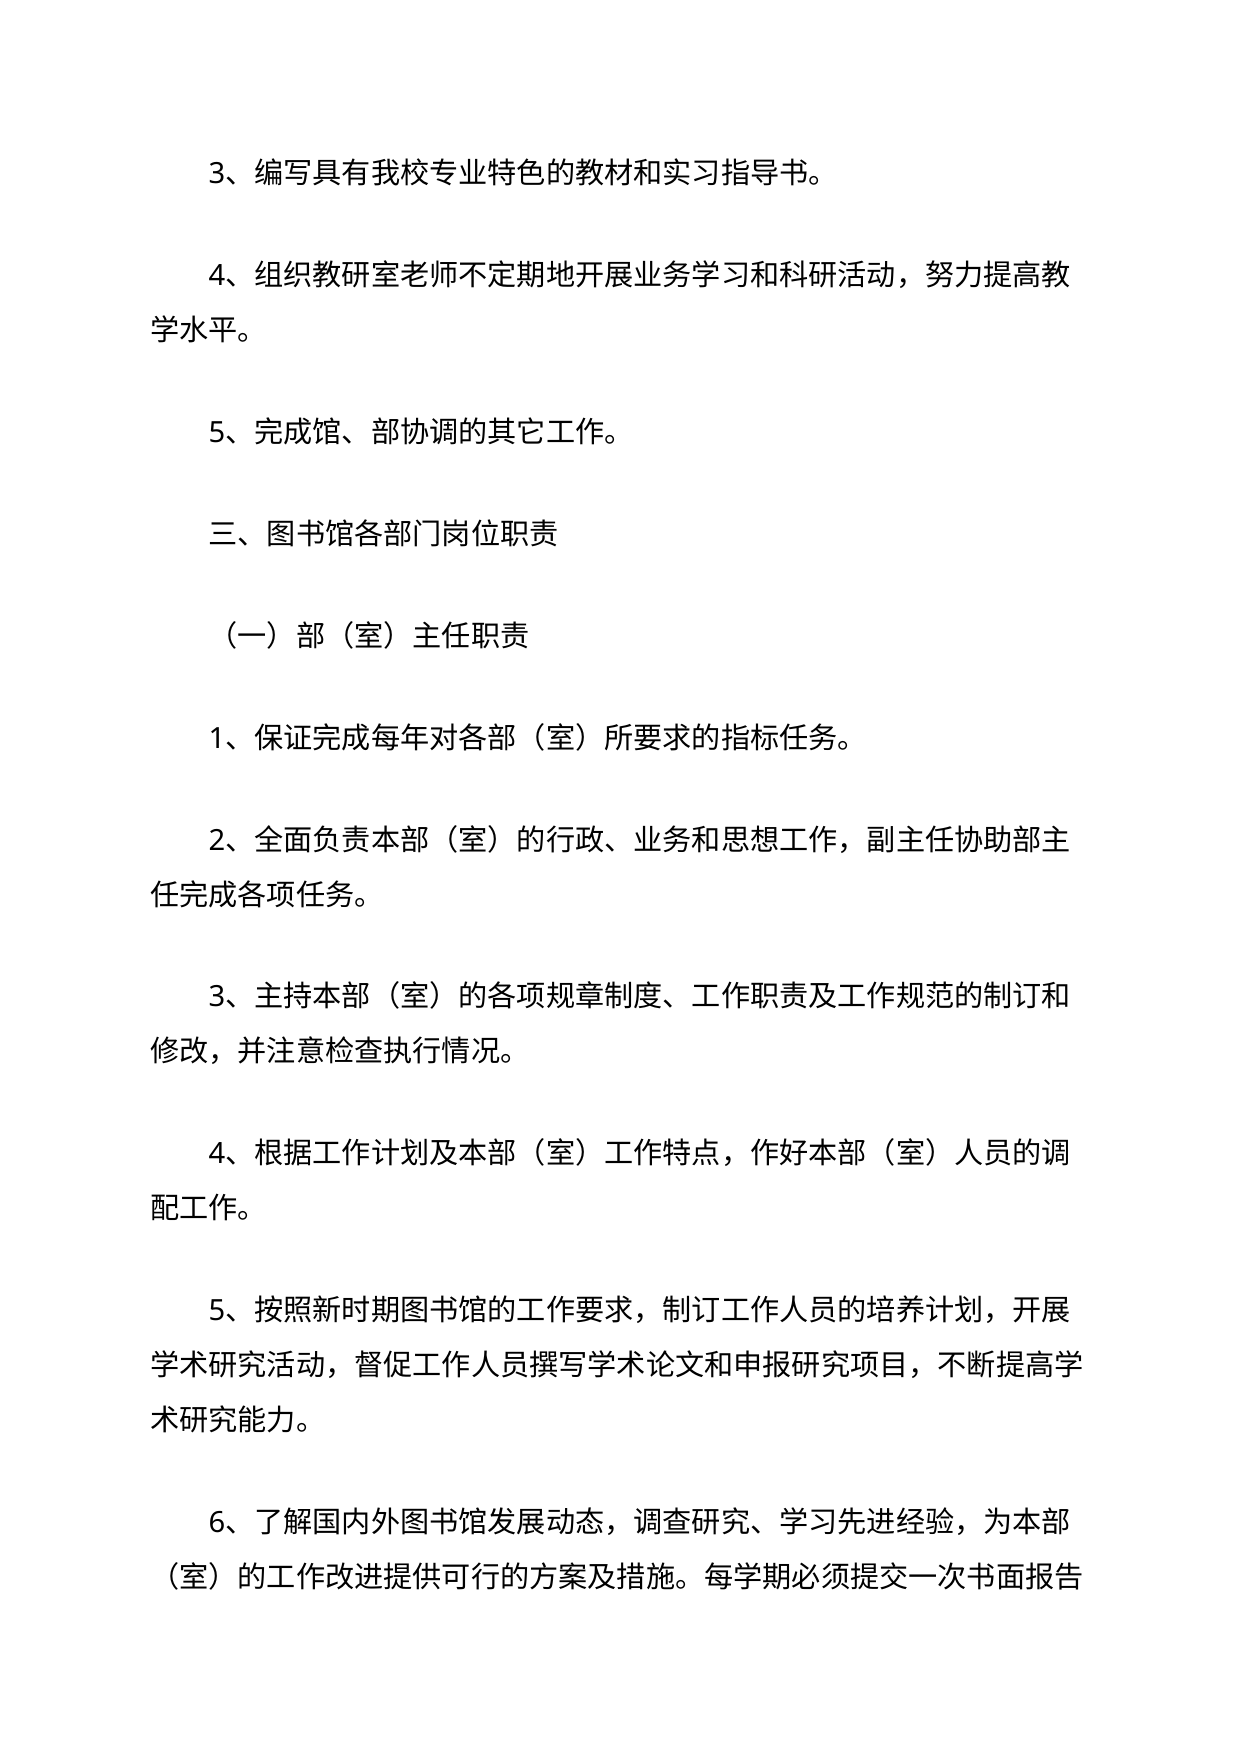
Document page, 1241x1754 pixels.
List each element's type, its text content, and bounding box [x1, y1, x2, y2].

text 3、编写具有我校专业特色的教材和实习指导书。 [150, 150, 1090, 192]
text 5、按照新时期图书馆的工作要求，制订工作人员的培养计划，开展学术研究活动，督促工作人员撰写学术论文和申报研究项目，不断提高学术研究能力。 [150, 1287, 1090, 1439]
text 三、图书馆各部门岗位职责 [150, 511, 1090, 553]
text 1、保证完成每年对各部（室）所要求的指标任务。 [150, 714, 1090, 757]
text 2、全面负责本部（室）的行政、业务和思想工作，副主任协助部主任完成各项任务。 [150, 816, 1090, 913]
text 4、组织教研室老师不定期地开展业务学习和科研活动，努力提高教学水平。 [150, 252, 1090, 349]
text （一）部（室）主任职责 [150, 612, 1090, 655]
text 3、主持本部（室）的各项规章制度、工作职责及工作规范的制订和修改，并注意检查执行情况。 [150, 973, 1090, 1070]
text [150, 1498, 1090, 1596]
text 4、根据工作计划及本部（室）工作特点，作好本部（室）人员的调配工作。 [150, 1130, 1090, 1227]
text 5、完成馆、部协调的其它工作。 [150, 409, 1090, 451]
